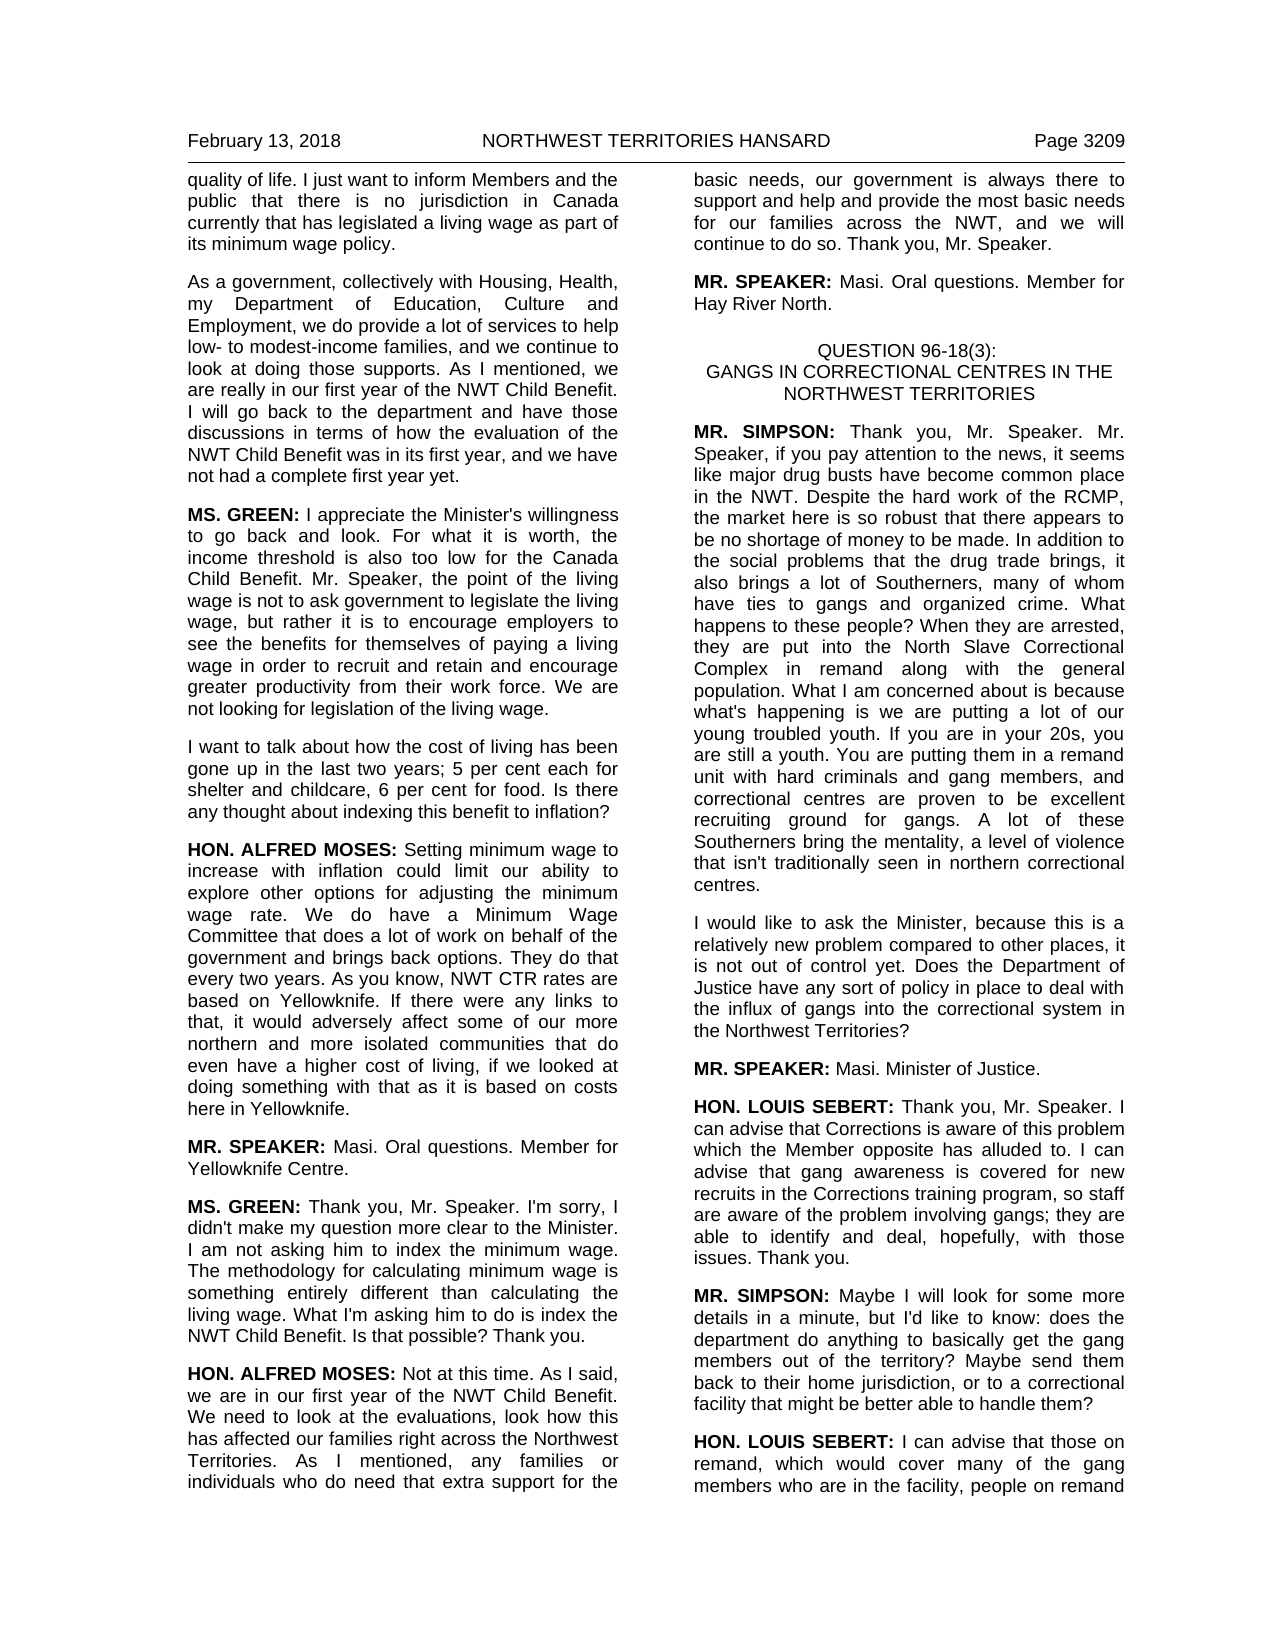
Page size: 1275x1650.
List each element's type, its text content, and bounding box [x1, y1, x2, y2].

text HON. ALFRED MOSES: Not at this time. As I said, we are in our first year of the NWT Child Benefit. We need to look at the evaluations, look how this has affected our families right across the Northwest Territories. As I mentioned, any families or individuals who do need that extra support for the basic needs, our government is always there to support and help and provide the most basic needs for our families across the NWT, and we will continue to do so. Thank you, Mr. Speaker. [187, 1363, 619, 1492]
text HON. ALFRED MOSES: Setting minimum wage to increase with inflation could limit our ability to explore other options for adjusting the minimum wage rate. We do have a Minimum Wage Committee that does a lot of work on behalf of the government and brings back options. They do that every two years. As you know, NWT CTR rates are based on Yellowknife. If there were any links to that, it would adversely affect some of our more northern and more isolated communities that do even have a higher cost of living, if we looked at doing something with that as it is based on costs here in Yellowknife. [187, 839, 619, 1119]
text MR. SPEAKER: Masi. Oral questions. Member for Hay River North. [694, 271, 1125, 314]
subtitle Question 96-18(3): Gangs in Correctional Centres in the Northwest Territories [694, 339, 1125, 404]
text I want to talk about how the cost of living has been gone up in the last two years; 5 per cent each for shelter and childcare, 6 per cent for food. Is there any thought about indexing this benefit to inflation? [187, 736, 619, 822]
text MR. SPEAKER: Masi. Oral questions. Member for Yellowknife Centre. [187, 1136, 619, 1179]
text HON. ALFRED MOSES: Not at this time. As I said, we are in our first year of the NWT Child Benefit. We need to look at the evaluations, look how this has affected our families right across the Northwest Territories. As I mentioned, any families or individuals who do need that extra support for the basic needs, our government is always there to support and help and provide the most basic needs for our families across the NWT, and we will continue to do so. Thank you, Mr. Speaker. [694, 168, 1125, 254]
text MR. SIMPSON: Maybe I will look for some more details in a minute, but I'd like to know: does the department do anything to basically get the gang members out of the territory? Maybe send them back to their home jurisdiction, or to a correctional facility that might be better able to handle them? [694, 1285, 1125, 1414]
text MS. GREEN: Thank you, Mr. Speaker. I'm sorry, I didn't make my question more clear to the Minister. I am not asking him to index the minimum wage. The methodology for calculating minimum wage is something entirely different than calculating the living wage. What I'm asking him to do is index the NWT Child Benefit. Is that possible? Thank you. [187, 1196, 619, 1346]
text As a government, collectively with Housing, Health, my Department of Education, Culture and Employment, we do provide a lot of services to help low- to modest-income families, and we continue to look at doing those supports. As I mentioned, we are really in our first year of the NWT Child Benefit. I will go back to the department and have those discussions in terms of how the evaluation of the NWT Child Benefit was in its first year, and we have not had a complete first year yet. [187, 271, 619, 487]
text HON. LOUIS SEBERT: Thank you, Mr. Speaker. I can advise that Corrections is aware of this problem which the Member opposite has alluded to. I can advise that gang awareness is covered for new recruits in the Corrections training program, so staff are aware of the problem involving gangs; they are able to identify and deal, hopefully, with those issues. Thank you. [694, 1096, 1125, 1268]
text MS. GREEN: I appreciate the Minister's willingness to go back and look. For what it is worth, the income threshold is also too low for the Canada Child Benefit. Mr. Speaker, the point of the living wage is not to ask government to legislate the living wage, but rather it is to encourage employers to see the benefits for themselves of paying a living wage in order to recruit and retain and encourage greater productivity from their work force. We are not looking for legislation of the living wage. [187, 503, 619, 719]
text I would like to ask the Minister, because this is a relatively new problem compared to other places, it is not out of control yet. Does the Department of Justice have any sort of policy in place to deal with the influx of gangs into the correctional system in the Northwest Territories? [694, 912, 1125, 1041]
text MR. SPEAKER: Masi. Minister of Justice. [694, 1058, 1125, 1079]
text MR. SIMPSON: Thank you, Mr. Speaker. Mr. Speaker, if you pay attention to the news, it seems like major drug busts have become common place in the NWT. Despite the hard work of the RCMP, the market here is so robust that there appears to be no shortage of money to be made. In addition to the social problems that the drug trade brings, it also brings a lot of Southerners, many of whom have ties to gangs and organized crime. What happens to these people? When they are arrested, they are put into the North Slave Correctional Complex in remand along with the general population. What I am concerned about is because what's happening is we are putting a lot of our young troubled youth. If you are in your 20s, you are still a youth. You are putting them in a remand unit with hard criminals and gang members, and correctional centres are proven to be excellent recruiting ground for gangs. A lot of these Southerners bring the mentality, a level of violence that isn't traditionally seen in northern correctional centres. [694, 421, 1125, 895]
